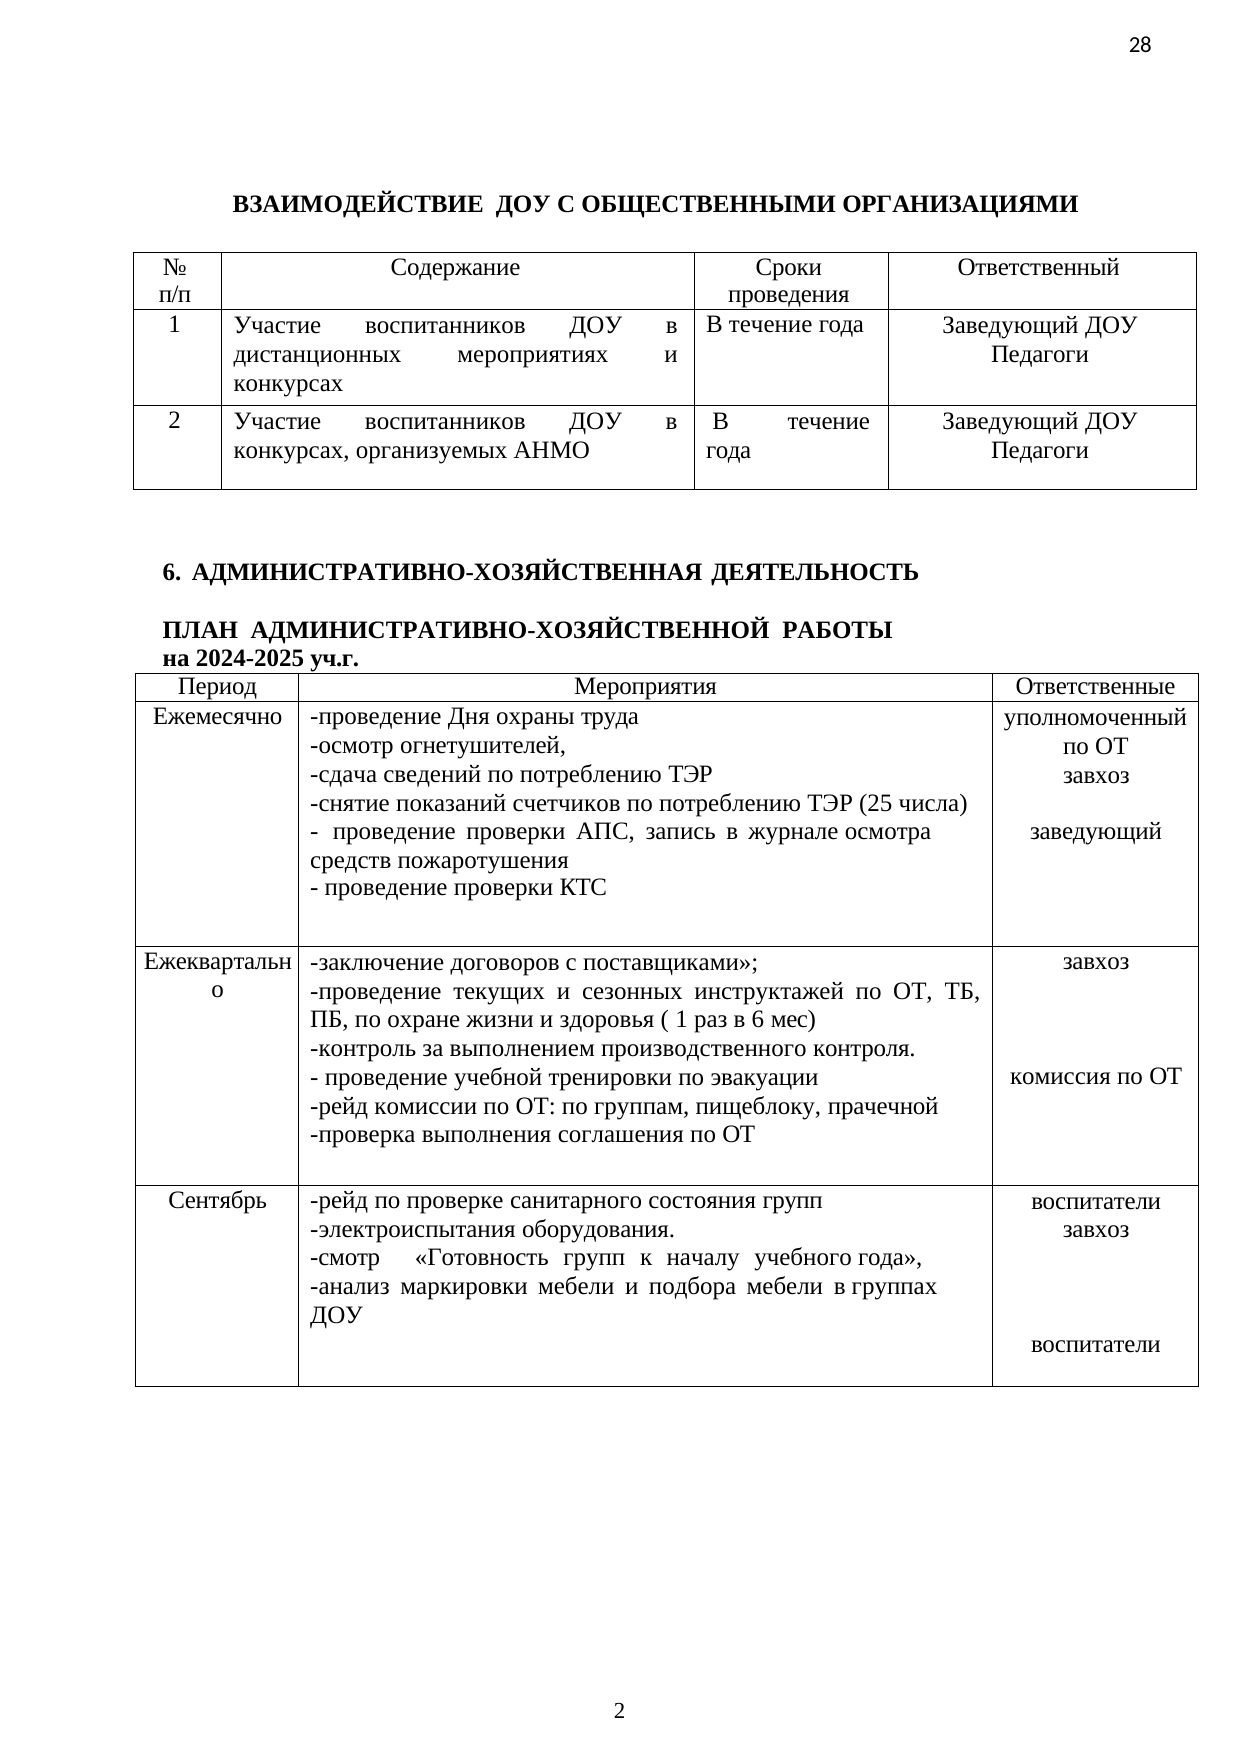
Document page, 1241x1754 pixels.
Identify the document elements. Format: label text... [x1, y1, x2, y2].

table_header № п/п [134, 253, 221, 309]
table_header Мероприятия [299, 674, 992, 701]
table_header Ответственные [993, 674, 1198, 701]
table_cell воспитатели завхоз воспитатели [993, 1186, 1198, 1386]
table_cell В течение года [695, 310, 888, 405]
table_cell Заведующий ДОУ Педагоги [889, 310, 1196, 405]
table_cell уполномоченный по ОТ завхоз заведующий [993, 702, 1198, 946]
table_cell 2 [134, 406, 221, 489]
table_cell -рейд по проверке санитарного состояния групп -электроиспытания оборудования. -смотр «Готовность групп к началу учебного года», -анализ маркировки мебели и подбора мебели в группах ДОУ [299, 1186, 992, 1386]
table_header Ответственный [889, 253, 1196, 309]
table_cell Участие воспитанников ДОУ в дистанционных мероприятиях и конкурсах [222, 310, 694, 405]
table_cell 1 [134, 310, 221, 405]
table_cell -проведение Дня охраны труда -осмотр огнетушителей, -сдача сведений по потреблению ТЭР -снятие показаний счетчиков по потреблению ТЭР (25 числа) проведение проверки АПС, запись в журнале осмотра средств пожаротушения проведение проверки КТС [299, 702, 992, 946]
table_cell Ежеквартально [136, 947, 298, 1185]
table_cell Участие воспитанников ДОУ в конкурсах, организуемых АНМО [222, 406, 694, 489]
table_header Период [136, 674, 298, 701]
text на 2024-2025 уч.г. [162, 643, 1209, 672]
table_cell В течение года [695, 406, 888, 489]
subtitle АДМИНИСТРАТИВНО-ХОЗЯЙСТВЕННАЯ ДЕЯТЕЛЬНОСТЬ [162, 557, 1209, 586]
table_header Сроки проведения [695, 253, 888, 309]
table_cell Заведующий ДОУ Педагоги [889, 406, 1196, 489]
table_cell -заключение договоров с поставщиками»; -проведение текущих и сезонных инструктажей по ОТ, ТБ, ПБ, по охране жизни и здоровья ( 1 раз в 6 мес) -контроль за выполнением производственного контроля. - проведение учебной тренировки по эвакуации -рейд комиссии по ОТ: по группам, пищеблоку, прачечной -проверка выполнения соглашения по ОТ [299, 947, 992, 1185]
table_cell Сентябрь [136, 1186, 298, 1386]
text ПЛАН АДМИНИСТРАТИВНО-ХОЗЯЙСТВЕННОЙ РАБОТЫ [162, 615, 1209, 643]
table_header Содержание [222, 253, 694, 309]
table_cell завхоз комиссия по ОТ [993, 947, 1198, 1185]
table_cell Ежемесячно [136, 702, 298, 946]
text ВЗАИМОДЕЙСТВИЕ ДОУ С ОБЩЕСТВЕННЫМИ ОРГАНИЗАЦИЯМИ [232, 189, 1209, 218]
